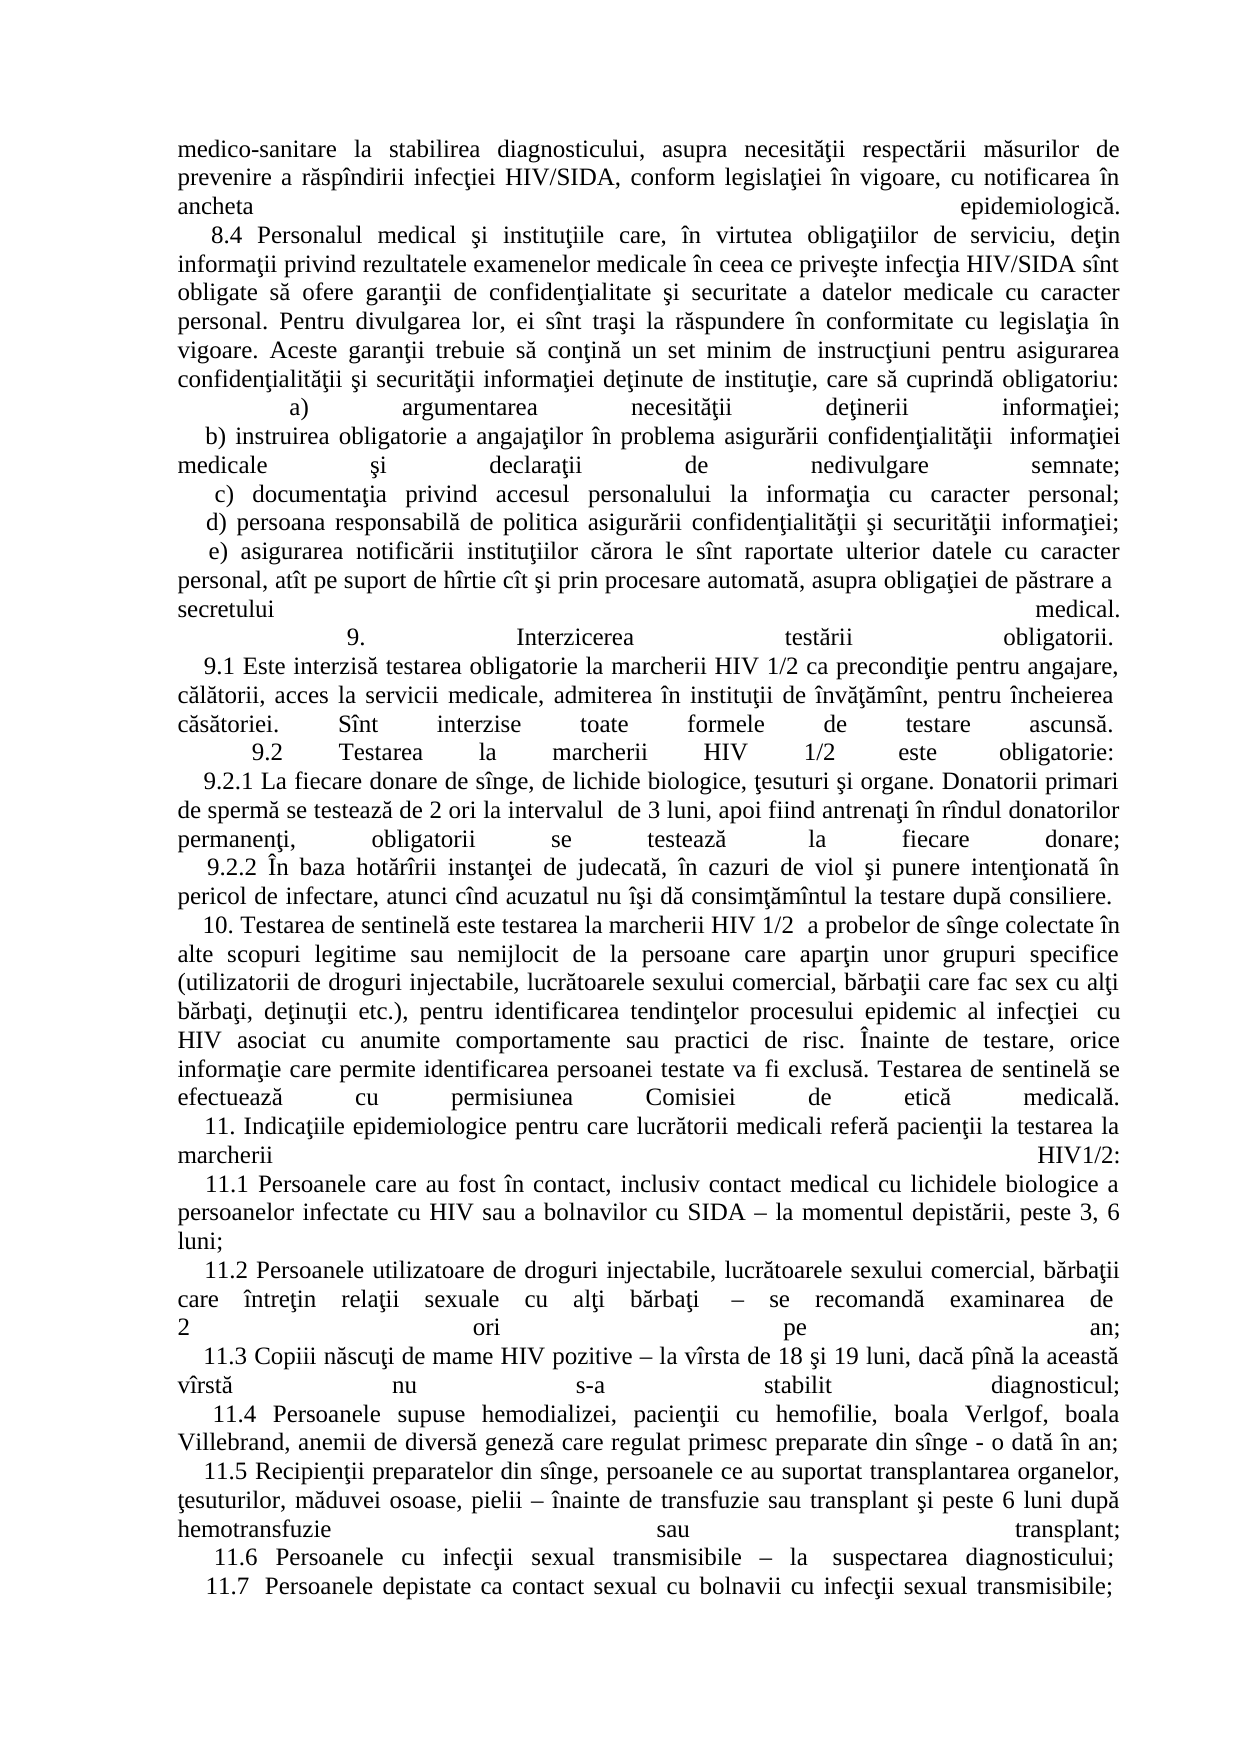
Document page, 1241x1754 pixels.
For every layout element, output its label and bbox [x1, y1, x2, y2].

table_cell [162, 118, 1136, 1616]
